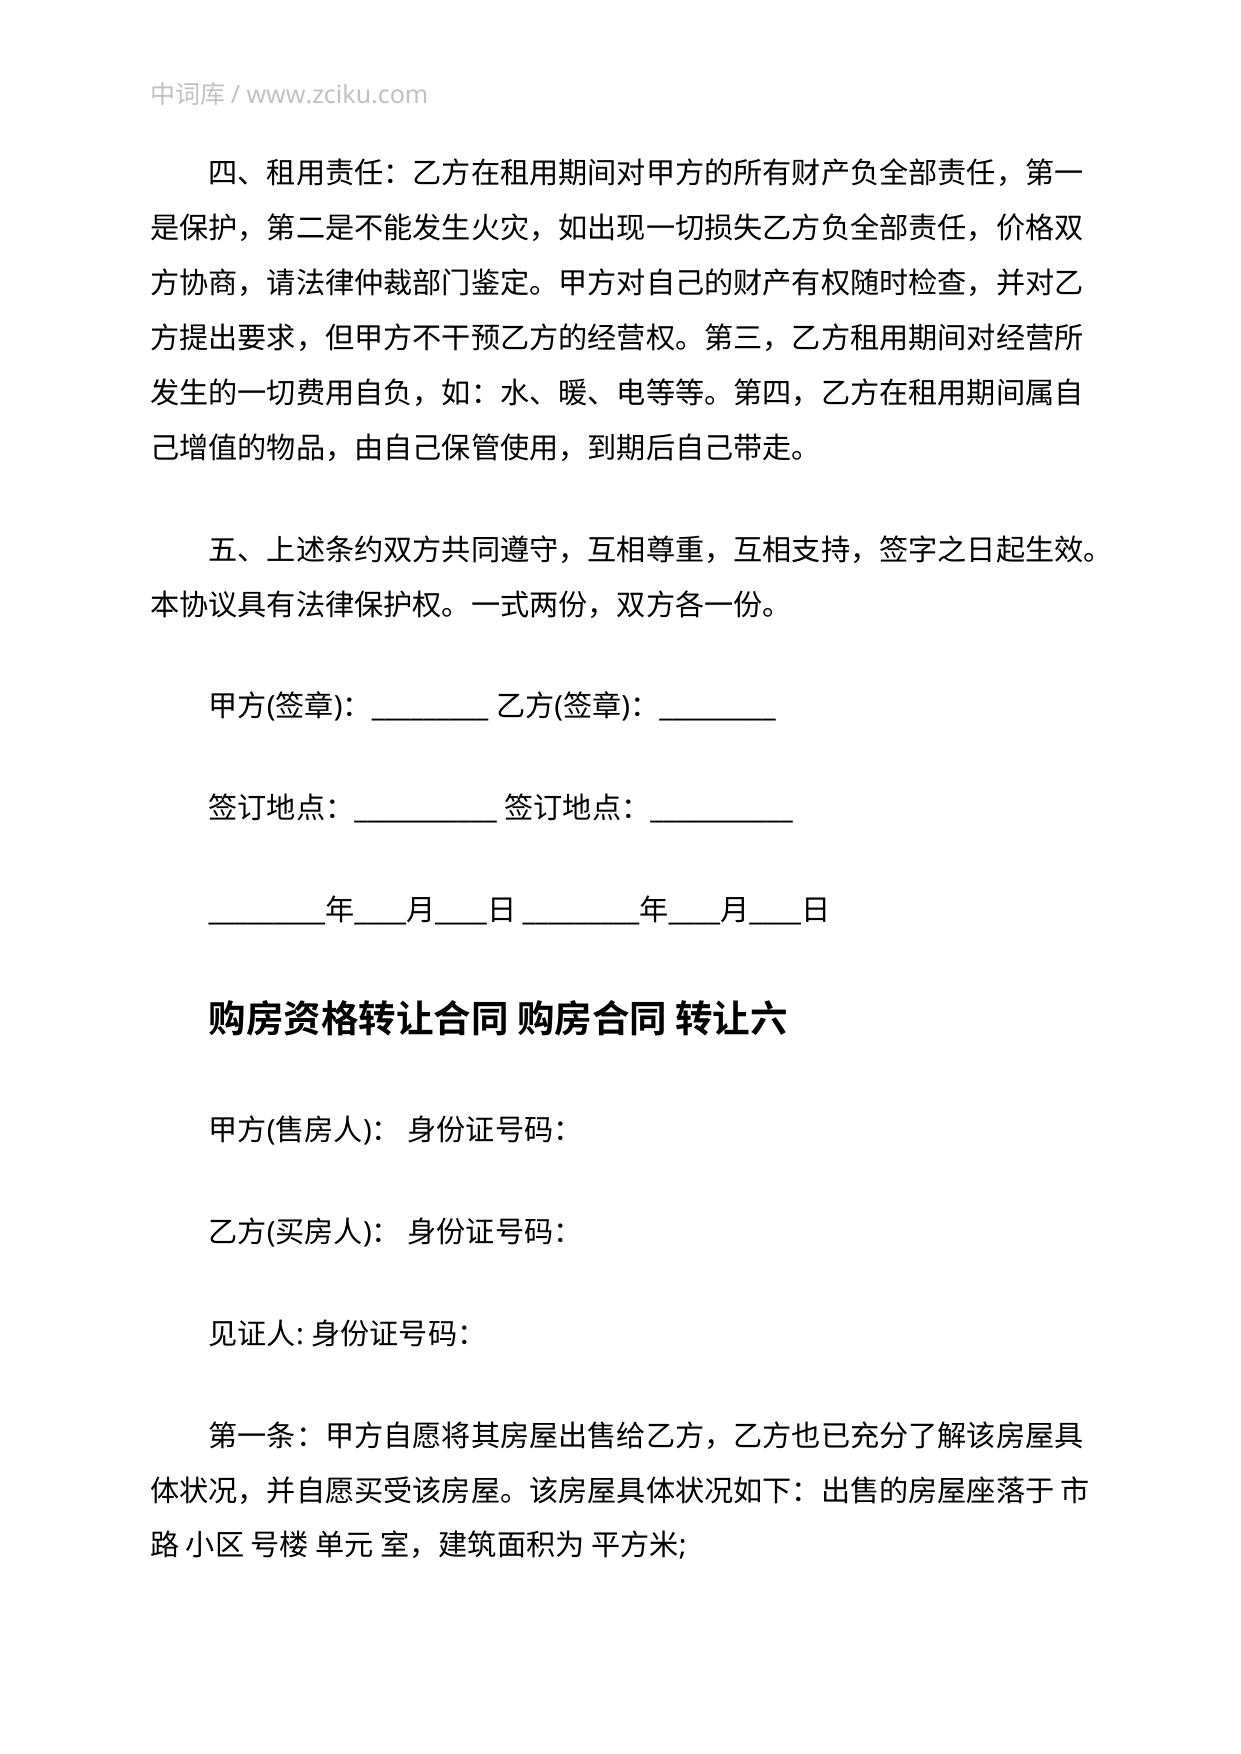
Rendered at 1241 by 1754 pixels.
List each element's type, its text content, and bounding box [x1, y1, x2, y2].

text 乙方(买房人)： 身份证号码： [150, 1208, 1090, 1251]
text 签订地点：___________ 签订地点：___________ [150, 785, 1090, 827]
text 购房资格转让合同 购房合同 转让六 [150, 989, 1090, 1043]
text 甲方(签章)：_________ 乙方(签章)：_________ [150, 683, 1090, 725]
text 四、租用责任：乙方在租用期间对甲方的所有财产负全部责任，第一是保护，第二是不能发生火灾，如出现一切损失乙方负全部责任，价格双方协商，请法律仲裁部门鉴定。甲方对自己的财产有权随时检查，并对乙方提出要求，但甲方不干预乙方的经营权。第三，乙方租用期间对经营所发生的一切费用自负，如：水、暖、电等等。第四，乙方在租用期间属自己增值的物品，由自己保管使用，到期后自己带走。 [150, 150, 1090, 467]
text _________年____月____日 _________年____月____日 [150, 887, 1090, 929]
text 甲方(售房人)： 身份证号码： [150, 1106, 1090, 1149]
text 见证人: 身份证号码： [150, 1310, 1090, 1353]
text 五、上述条约双方共同遵守，互相尊重，互相支持，签字之日起生效。本协议具有法律保护权。一式两份，双方各一份。 [150, 526, 1090, 623]
text 第一条：甲方自愿将其房屋出售给乙方，乙方也已充分了解该房屋具体状况，并自愿买受该房屋。该房屋具体状况如下：出售的房屋座落于 市 路 小区 号楼 单元 室，建筑面积为 平方米; [150, 1412, 1090, 1564]
